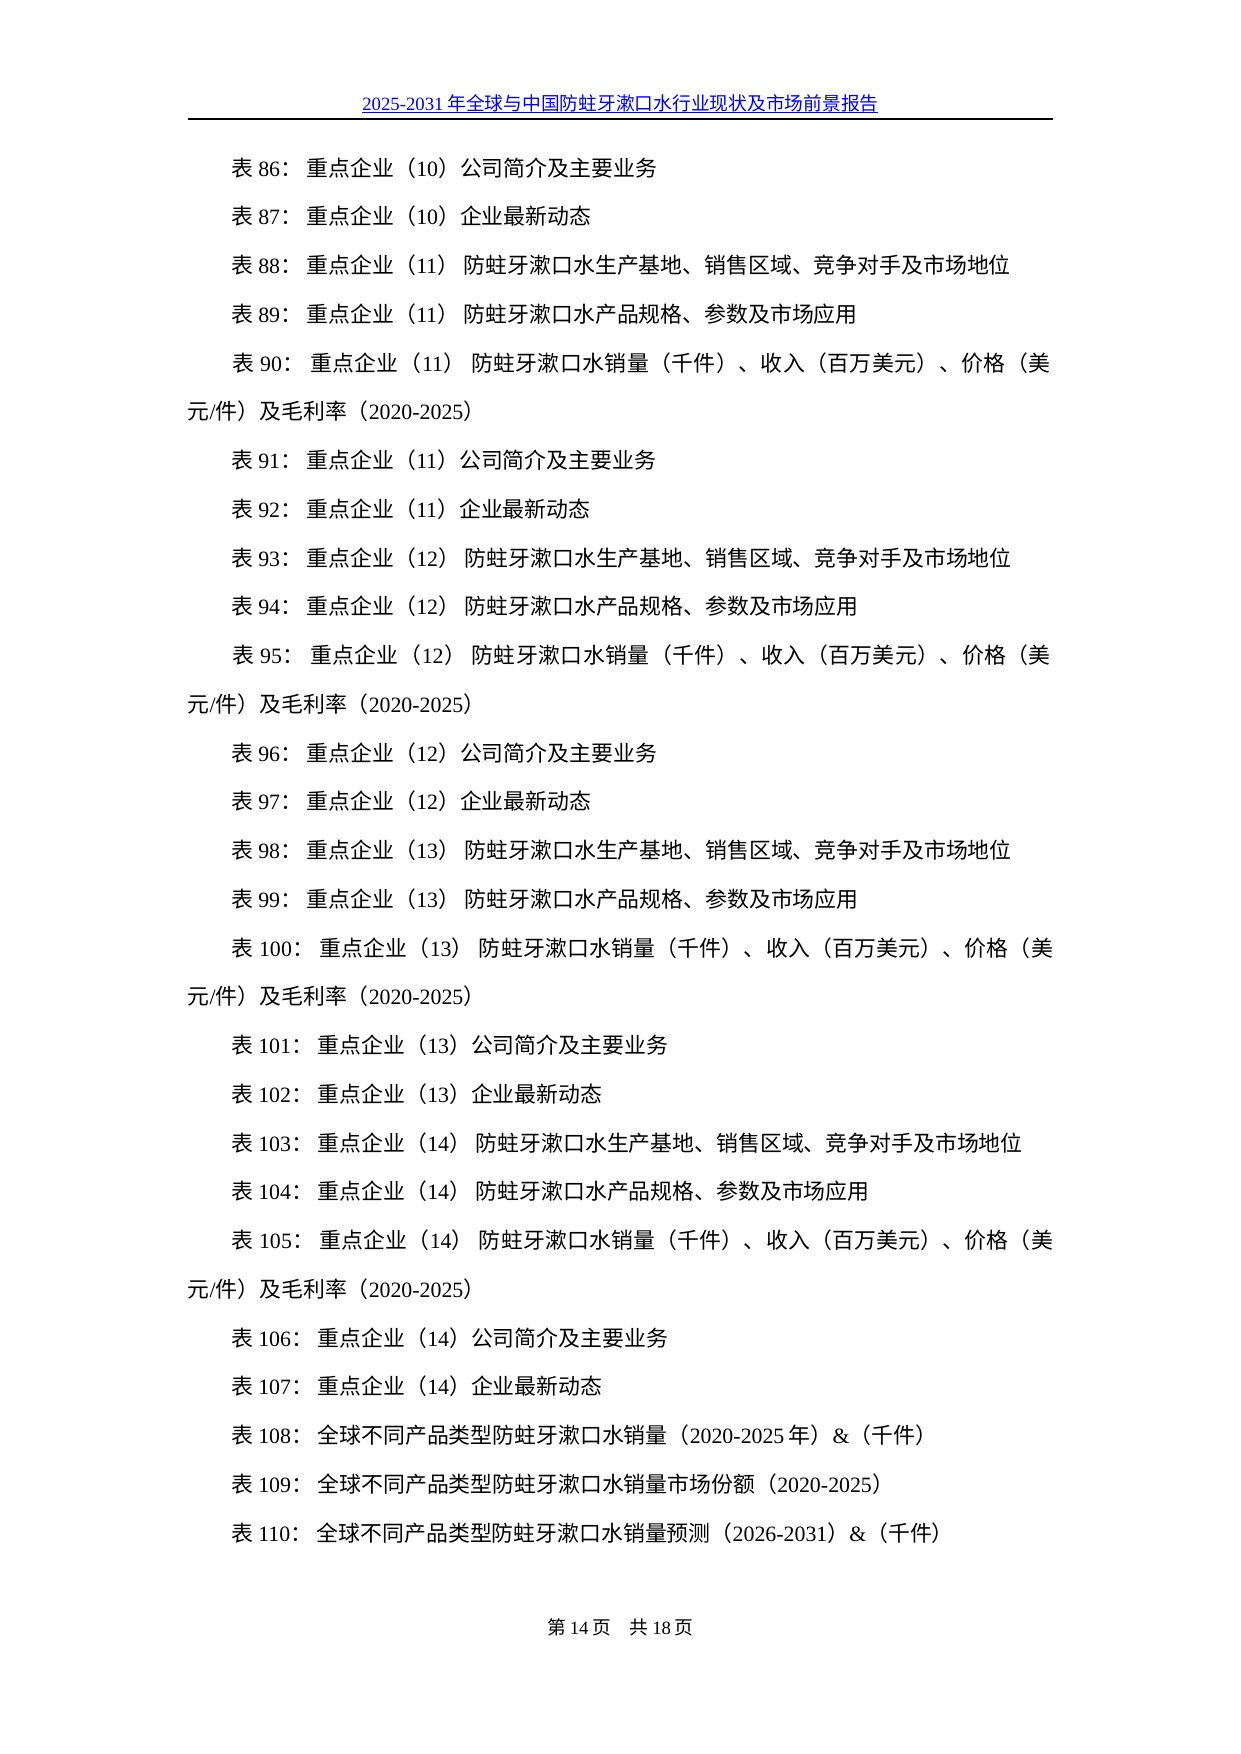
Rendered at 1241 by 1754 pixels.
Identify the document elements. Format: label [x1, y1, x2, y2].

text [187, 150, 1053, 1548]
